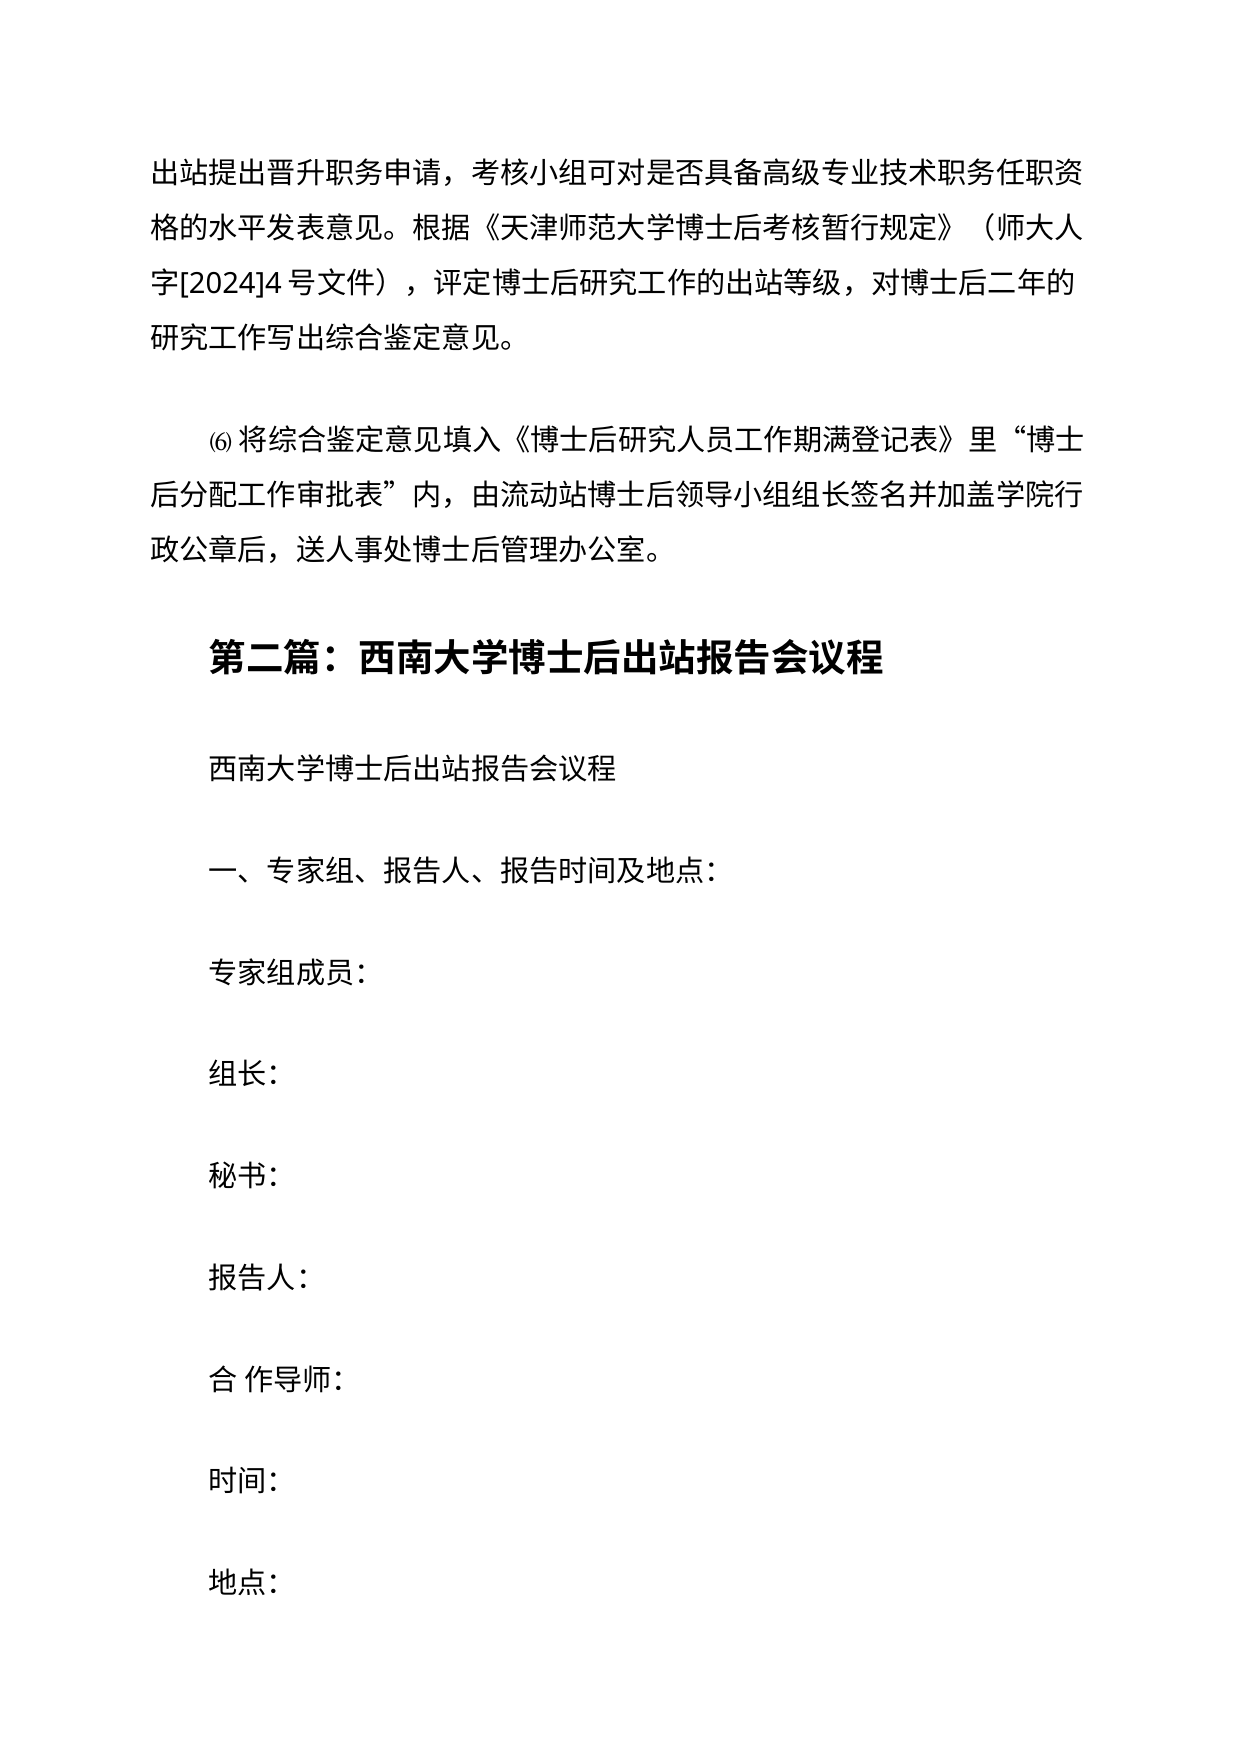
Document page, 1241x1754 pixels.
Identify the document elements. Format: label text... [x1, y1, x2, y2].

text 时间： [150, 1458, 1090, 1500]
text 秘书： [150, 1153, 1090, 1195]
text ⑹将综合鉴定意见填入《博士后研究人员工作期满登记表》里“博士后分配工作审批表”内，由流动站博士后领导小组组长签名并加盖学院行政公章后，送人事处博士后管理办公室。 [150, 417, 1090, 569]
text 专家组成员： [150, 949, 1090, 991]
text 组长： [150, 1051, 1090, 1093]
text 合 作导师： [150, 1356, 1090, 1398]
text 西南大学博士后出站报告会议程 [150, 746, 1090, 788]
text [150, 150, 1090, 357]
text 一、专家组、报告人、报告时间及地点： [150, 847, 1090, 890]
text 第二篇：西南大学博士后出站报告会议程 [150, 628, 1090, 682]
text 报告人： [150, 1254, 1090, 1297]
text 地点： [150, 1560, 1090, 1602]
